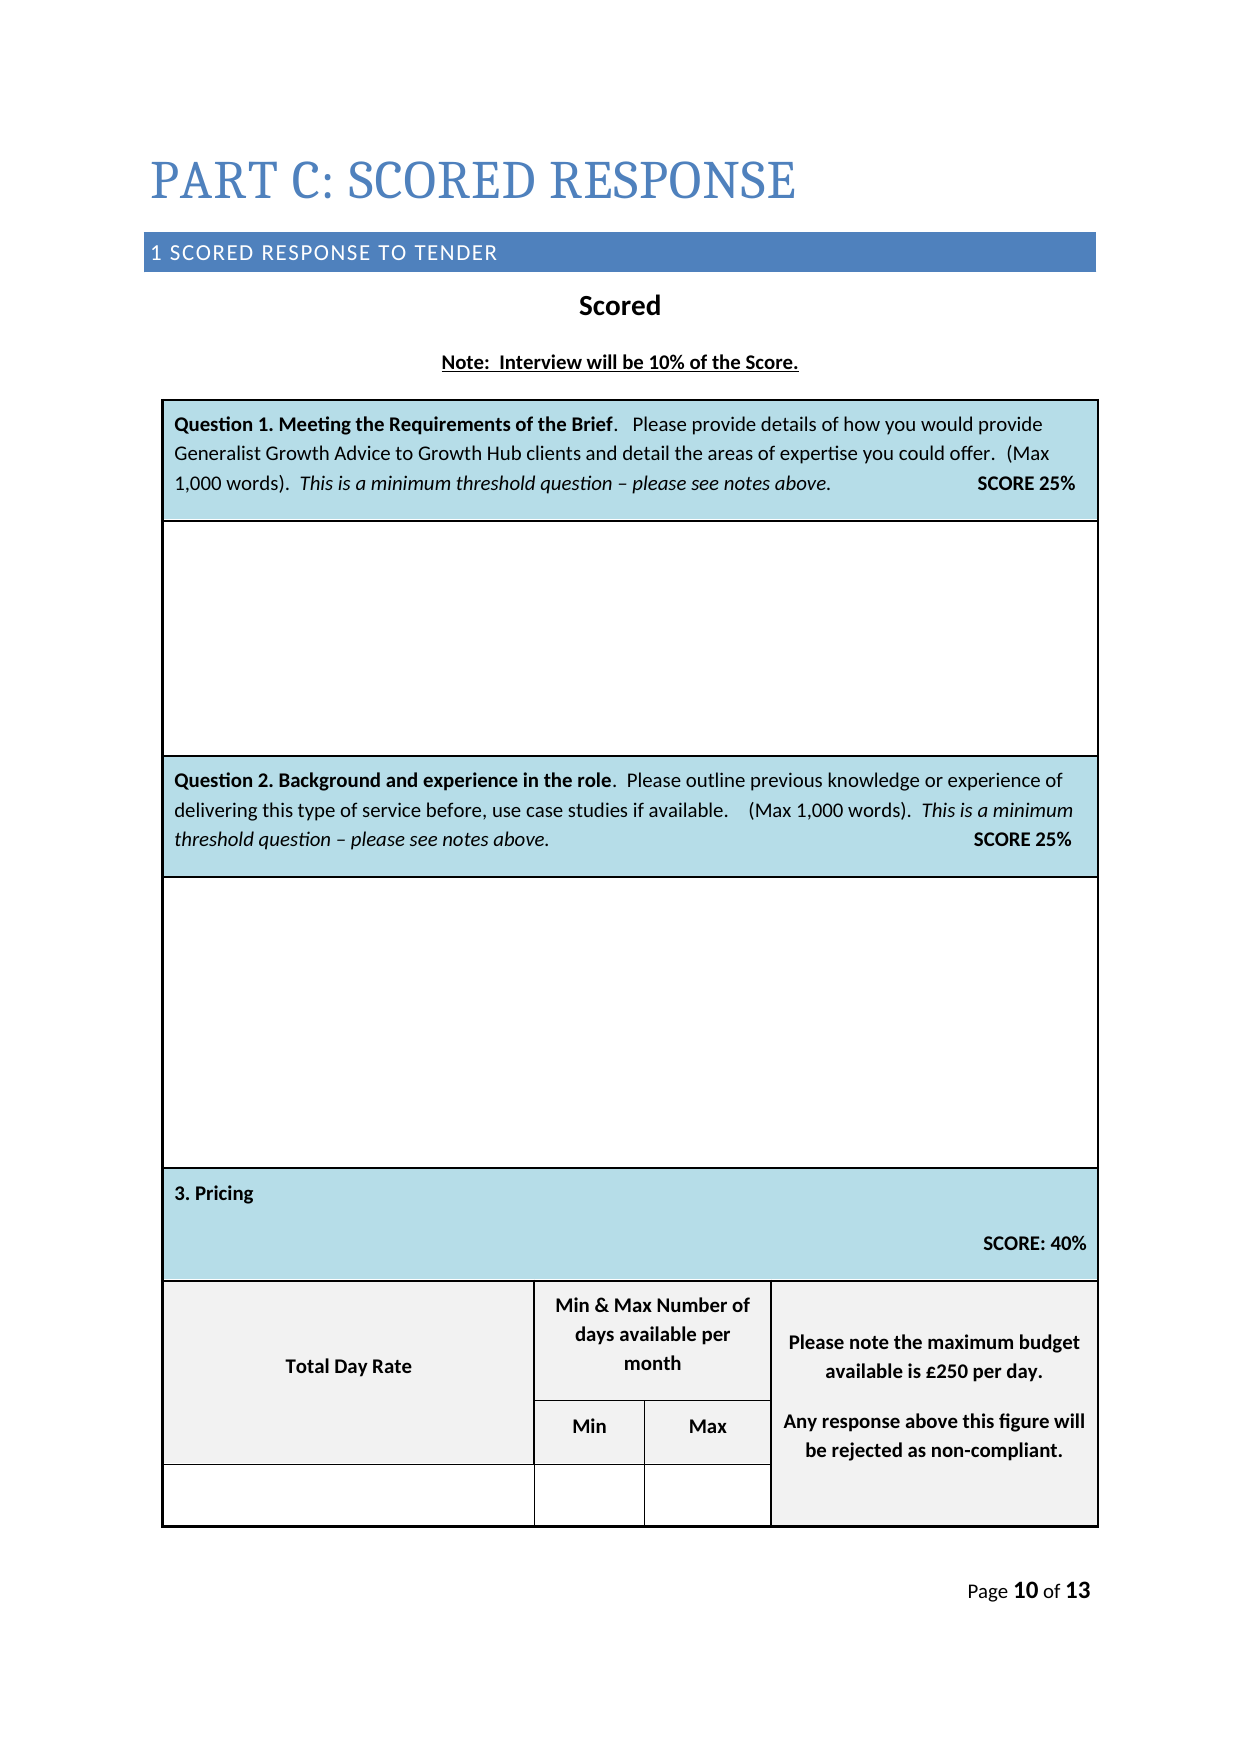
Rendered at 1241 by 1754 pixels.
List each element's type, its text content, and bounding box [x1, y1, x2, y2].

table_header Question 1. Meeting the Requirements of the Brief. Please provide details of how you would provide Generalist Growth Advice to Growth Hub clients and detail the areas of expertise you could offer. (Max 1,000 words). This is a minimum threshold question – please see notes above. SCORE 25% [164, 401, 1097, 519]
table_cell Min & Max Number of days available per month [535, 1282, 770, 1400]
table_cell [164, 522, 1097, 755]
subtitle 1 scored response to tender [150, 238, 1090, 266]
title PART C: Scored Response [150, 150, 1090, 212]
table_cell [645, 1465, 770, 1525]
table_cell Min [535, 1401, 644, 1463]
table_cell 3. Pricing SCORE: 40% [164, 1169, 1097, 1279]
text Scored [150, 287, 1090, 323]
text Note: Interview will be 10% of the Score. [150, 349, 1090, 374]
table_cell [164, 878, 1097, 1167]
table_cell Please note the maximum budget available is £250 per day. Any response above this figure will be rejected as non-compliant. [772, 1282, 1097, 1525]
table_cell [164, 1465, 534, 1525]
table_cell Question 2. Background and experience in the role. Please outline previous knowledge or experience of delivering this type of service before, use case studies if available. (Max 1,000 words). This is a minimum threshold question – please see notes above. SCORE 25% [164, 757, 1097, 876]
table_cell Max [645, 1401, 770, 1463]
table_cell [535, 1465, 644, 1525]
table_cell Total Day Rate [164, 1282, 533, 1463]
